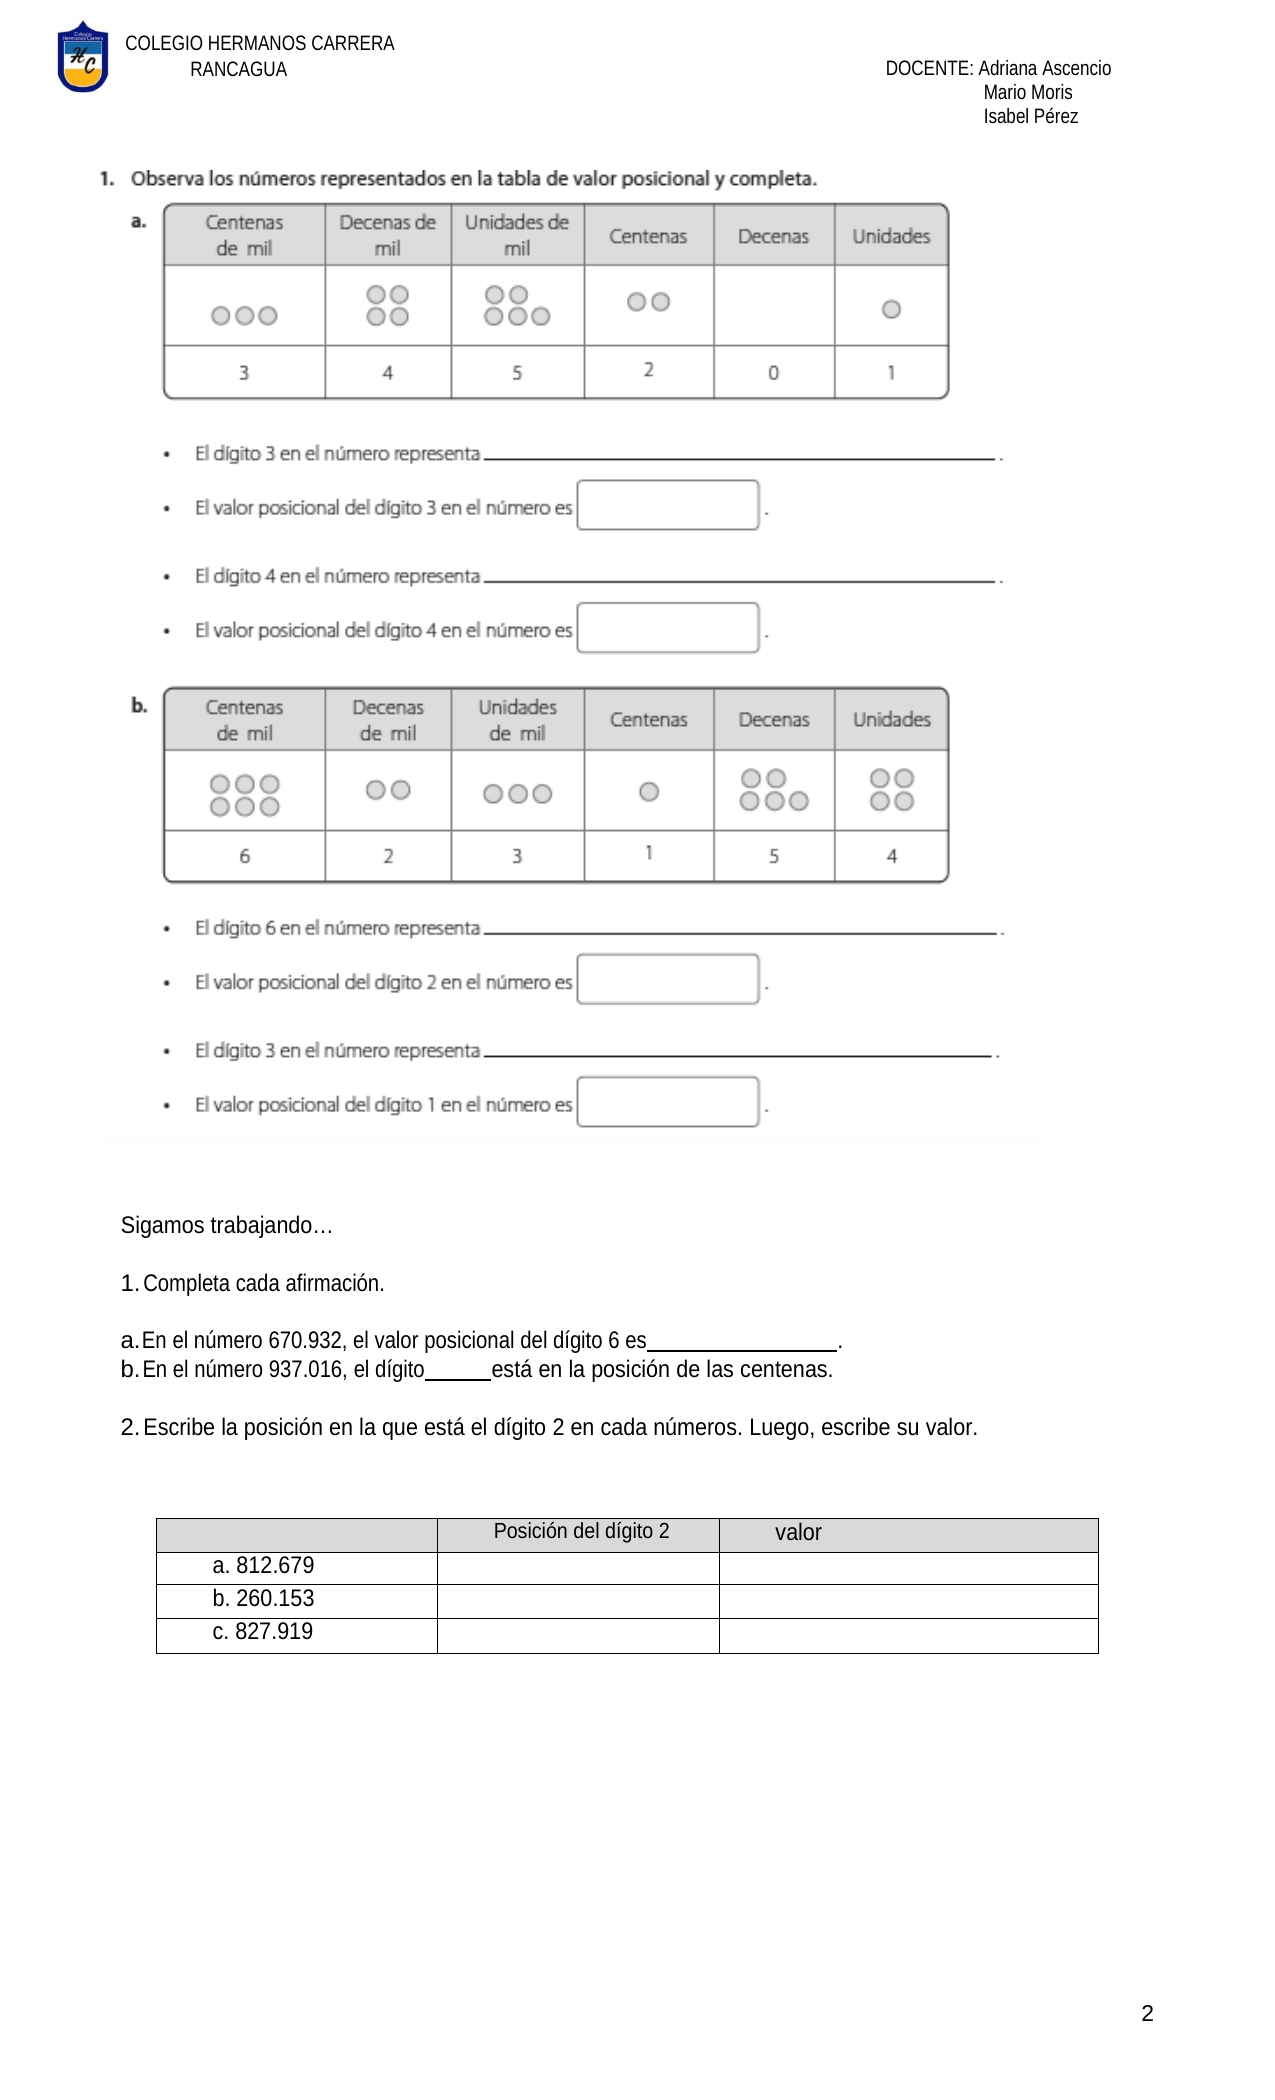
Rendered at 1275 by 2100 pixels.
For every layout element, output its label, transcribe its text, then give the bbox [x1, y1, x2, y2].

table_cell [720, 1553, 1098, 1584]
table_header [157, 1519, 437, 1552]
table_header valor [720, 1519, 1098, 1552]
text Sigamos trabajando… [121, 1211, 1167, 1239]
list En el número 937.016, el dígito está en la posición de las centenas. [120, 1355, 1167, 1383]
table_cell [720, 1585, 1098, 1618]
list Escribe la posición en la que está el dígito 2 en cada números. Luego, escribe su valor. [120, 1413, 1167, 1441]
list En el número 670.932, el valor posicional del dígito 6 es . [120, 1326, 1167, 1354]
table_cell c. 827.919 [157, 1619, 437, 1652]
table_cell b. 260.153 [157, 1585, 437, 1618]
picture [55, 19, 109, 93]
picture [99, 170, 1041, 1147]
list Completa cada afirmación. [120, 1269, 1167, 1296]
table_header Posición del dígito 2 [438, 1519, 719, 1552]
table_cell a. 812.679 [157, 1553, 437, 1584]
table_cell [438, 1619, 719, 1652]
table_cell [720, 1619, 1098, 1652]
table_cell [438, 1553, 719, 1584]
table_cell [438, 1585, 719, 1618]
